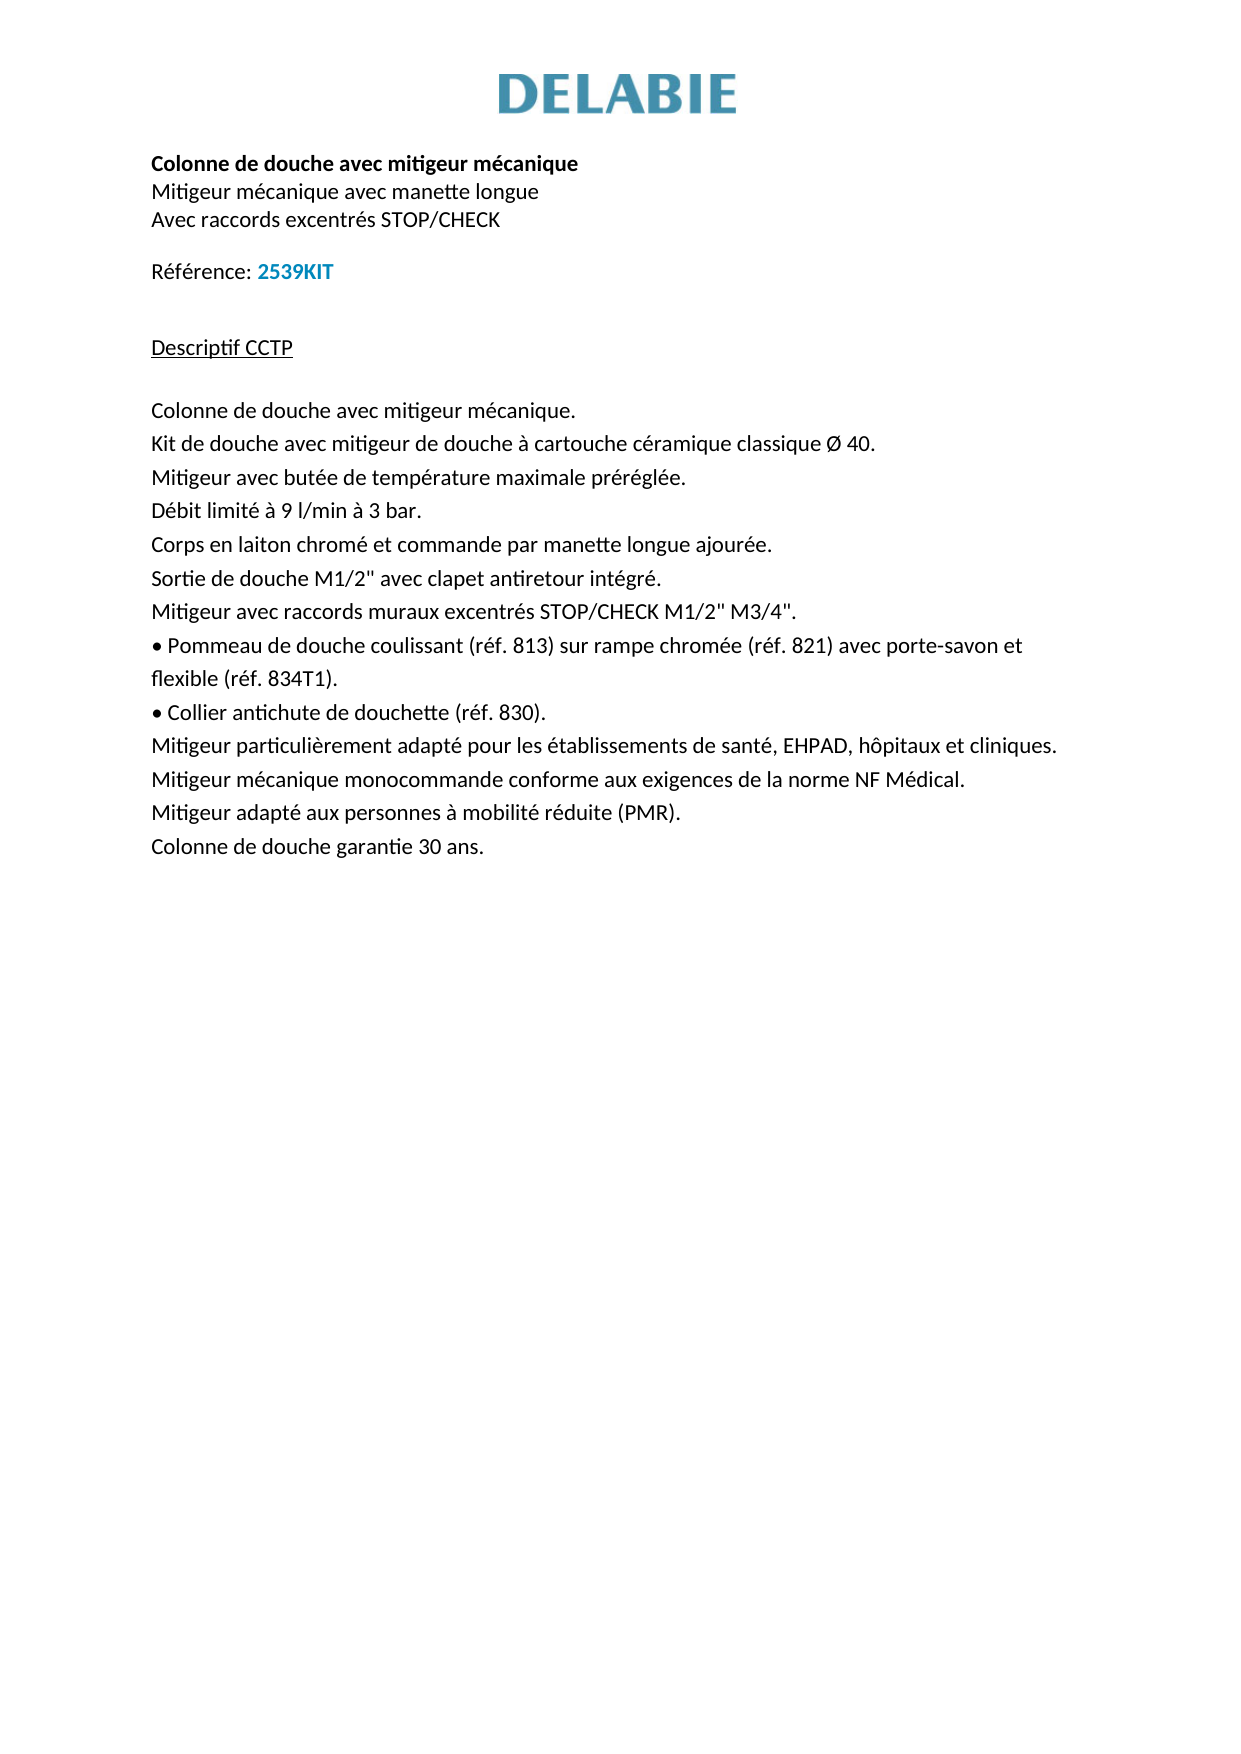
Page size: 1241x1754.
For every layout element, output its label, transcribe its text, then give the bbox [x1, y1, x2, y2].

picture [497, 74, 738, 114]
text Colonne de douche garantie 30 ans. [151, 832, 1084, 860]
text Référence: 2539KIT [151, 257, 1084, 285]
text Mitigeur mécanique monocommande conforme aux exigences de la norme NF Médical. [151, 765, 1084, 793]
text Débit limité à 9 l/min à 3 bar. [151, 497, 1084, 525]
text • Collier antichute de douchette (réf. 830). [151, 698, 1084, 726]
text Mitigeur adapté aux personnes à mobilité réduite (PMR). [151, 798, 1084, 827]
text • Pommeau de douche coulissant (réf. 813) sur rampe chromée (réf. 821) avec porte-savon et flexible (réf. 834T1). [151, 631, 1084, 692]
text Mitigeur avec butée de température maximale préréglée. [151, 463, 1084, 491]
text Avec raccords excentrés STOP/CHECK [151, 205, 1084, 233]
text Mitigeur mécanique avec manette longue [151, 177, 1084, 205]
text Kit de douche avec mitigeur de douche à cartouche céramique classique Ø 40. [151, 429, 1084, 458]
text Corps en laiton chromé et commande par manette longue ajourée. [151, 530, 1084, 558]
text Descriptif CCTP [151, 333, 1084, 361]
text Colonne de douche avec mitigeur mécanique. [151, 396, 1084, 424]
text Colonne de douche avec mitigeur mécanique [151, 149, 1084, 177]
text Mitigeur avec raccords muraux excentrés STOP/CHECK M1/2" M3/4". [151, 597, 1084, 625]
text Mitigeur particulièrement adapté pour les établissements de santé, EHPAD, hôpitaux et cliniques. [151, 731, 1084, 759]
text Sortie de douche M1/2" avec clapet antiretour intégré. [151, 564, 1084, 592]
